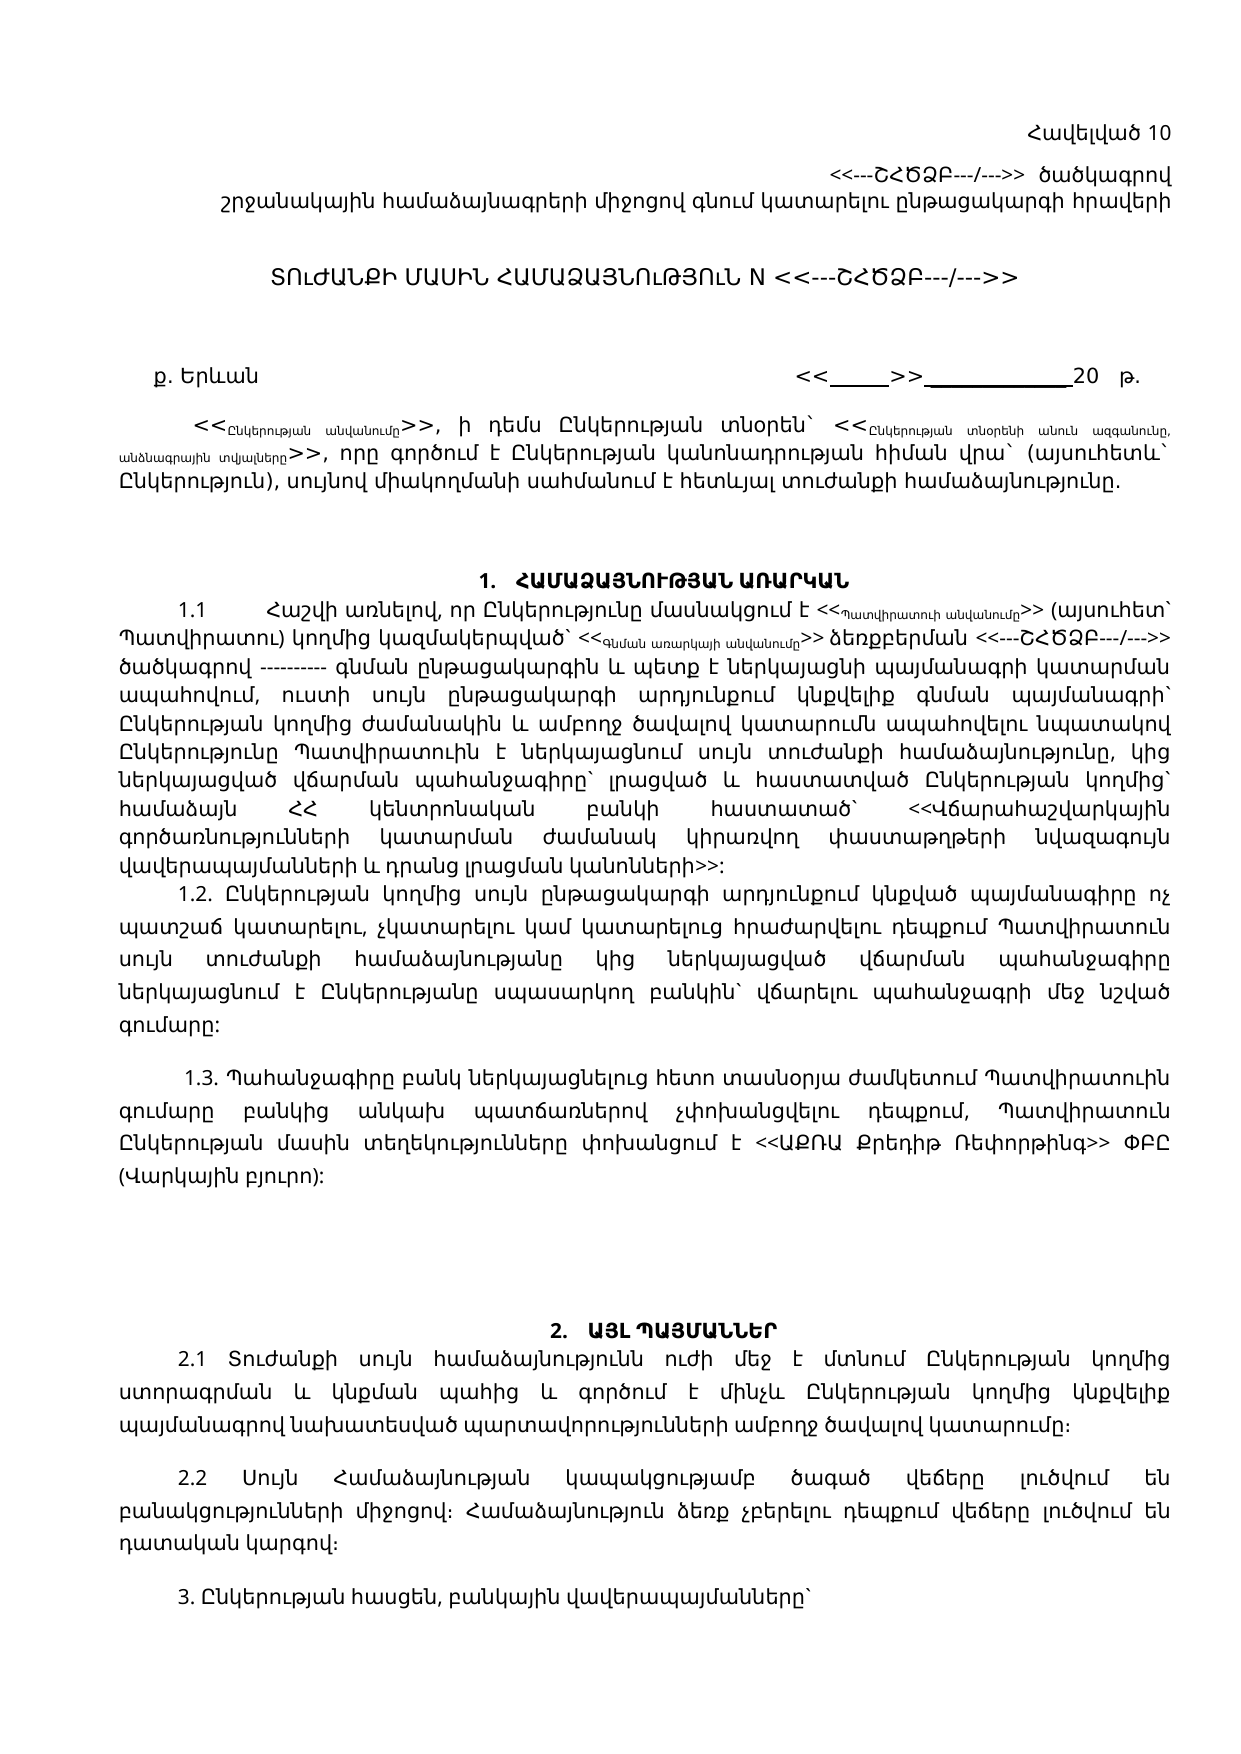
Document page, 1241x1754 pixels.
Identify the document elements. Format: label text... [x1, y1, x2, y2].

text 2.2 Սույն Համաձայնության կապակցությամբ ծագած վեճերը լուծվում են բանակցությունների միջոցով։ Համաձայնություն ձեռք չբերելու դեպքում վեճերը լուծվում են դատական կարգով։ [118, 1463, 1171, 1557]
text 3. Ընկերության հասցեն, բանկային վավերապայմանները` [118, 1582, 1171, 1610]
text <<---ՇՀԾՁԲ---/--->> ծածկագրով [118, 160, 1171, 189]
list ՀԱՄԱՁԱՅՆՈՒԹՅԱՆ ԱՌԱՐԿԱՆ [156, 566, 1171, 595]
list Հաշվի առնելով, որ Ընկերությունը մասնակցում է <<Պատվիրատուի անվանումը>> (այսուհետ` Պատվիրատու) կողմից կազմակերպված` <<Գնման առարկայի անվանումը>> ձեռքբերման <<---ՇՀԾՁԲ---/--->> ծածկագրով ---------- գնման ընթացակարգին և պետք է ներկայացնի պայմանագրի կատարման ապահովում, ուստի սույն ընթացակարգի արդյունքում կնքվելիք գնման պայմանագրի` Ընկերության կողմից ժամանակին և ամբողջ ծավալով կատարումն ապահովելու նպատակով Ընկերությունը Պատվիրատուին է ներկայացնում սույն տուժանքի համաձայնությունը, կից ներկայացված վճարման պահանջագիրը` լրացված և հաստատված Ընկերության կողմից` համաձայն ՀՀ կենտրոնական բանկի հաստատած` <<Վճարահաշվարկային գործառնությունների կատարման ժամանակ կիրառվող փաստաթղթերի նվազագույն վավերապայմանների և դրանց լրացման կանոնների>>: [118, 595, 1171, 879]
list ԱՅԼ ՊԱՅՄԱՆՆԵՐ [156, 1316, 1171, 1344]
text ՏՈւԺԱՆՔԻ ՄԱՍԻՆ ՀԱՄԱՁԱՅՆՈւԹՅՈւՆ N <<---ՇՀԾՁԲ---/--->> [118, 264, 1171, 291]
text 2.1 Տուժանքի սույն համաձայնությունն ուժի մեջ է մտնում Ընկերության կողմից ստորագրման և կնքման պահից և գործում է մինչև Ընկերության կողմից կնքվելիք պայմանագրով նախատեսված պարտավորությունների ամբողջ ծավալով կատարումը։ [118, 1344, 1171, 1438]
text ք. Երևան << >> _____________ 20 թ. [118, 364, 1171, 389]
text <<Ընկերության անվանումը>>, ի դեմս Ընկերության տնօրեն` <<Ընկերության տնօրենի անուն ազգանունը, անձնագրային տվյալները>>, որը գործում է Ընկերության կանոնադրության հիման վրա` (այսուհետև` Ընկերություն), սույնով միակողմանի սահմանում է հետևյալ տուժանքի համաձայնությունը. [118, 413, 1171, 493]
text 1.2. Ընկերության կողմից սույն ընթացակարգի արդյունքում կնքված պայմանագիրը ոչ պատշաճ կատարելու, չկատարելու կամ կատարելուց հրաժարվելու դեպքում Պատվիրատուն սույն տուժանքի համաձայնությանը կից ներկայացված վճարման պահանջագիրը ներկայացնում է Ընկերությանը սպասարկող բանկին` վճարելու պահանջագրի մեջ նշված գումարը: [118, 879, 1171, 1038]
text Հավելված 10 [118, 118, 1171, 146]
text շրջանակային համաձայնագրերի միջոցով գնում կատարելու ընթացակարգի հրավերի [118, 189, 1171, 213]
text 1.3. Պահանջագիրը բանկ ներկայացնելուց հետո տասնօրյա ժամկետում Պատվիրատուին գումարը բանկից անկախ պատճառներով չփոխանցվելու դեպքում, Պատվիրատուն Ընկերության մասին տեղեկությունները փոխանցում է <<ԱՔՌԱ Քրեդիթ Ռեփորթինգ>> ՓԲԸ (Վարկային բյուրո): [118, 1063, 1171, 1189]
